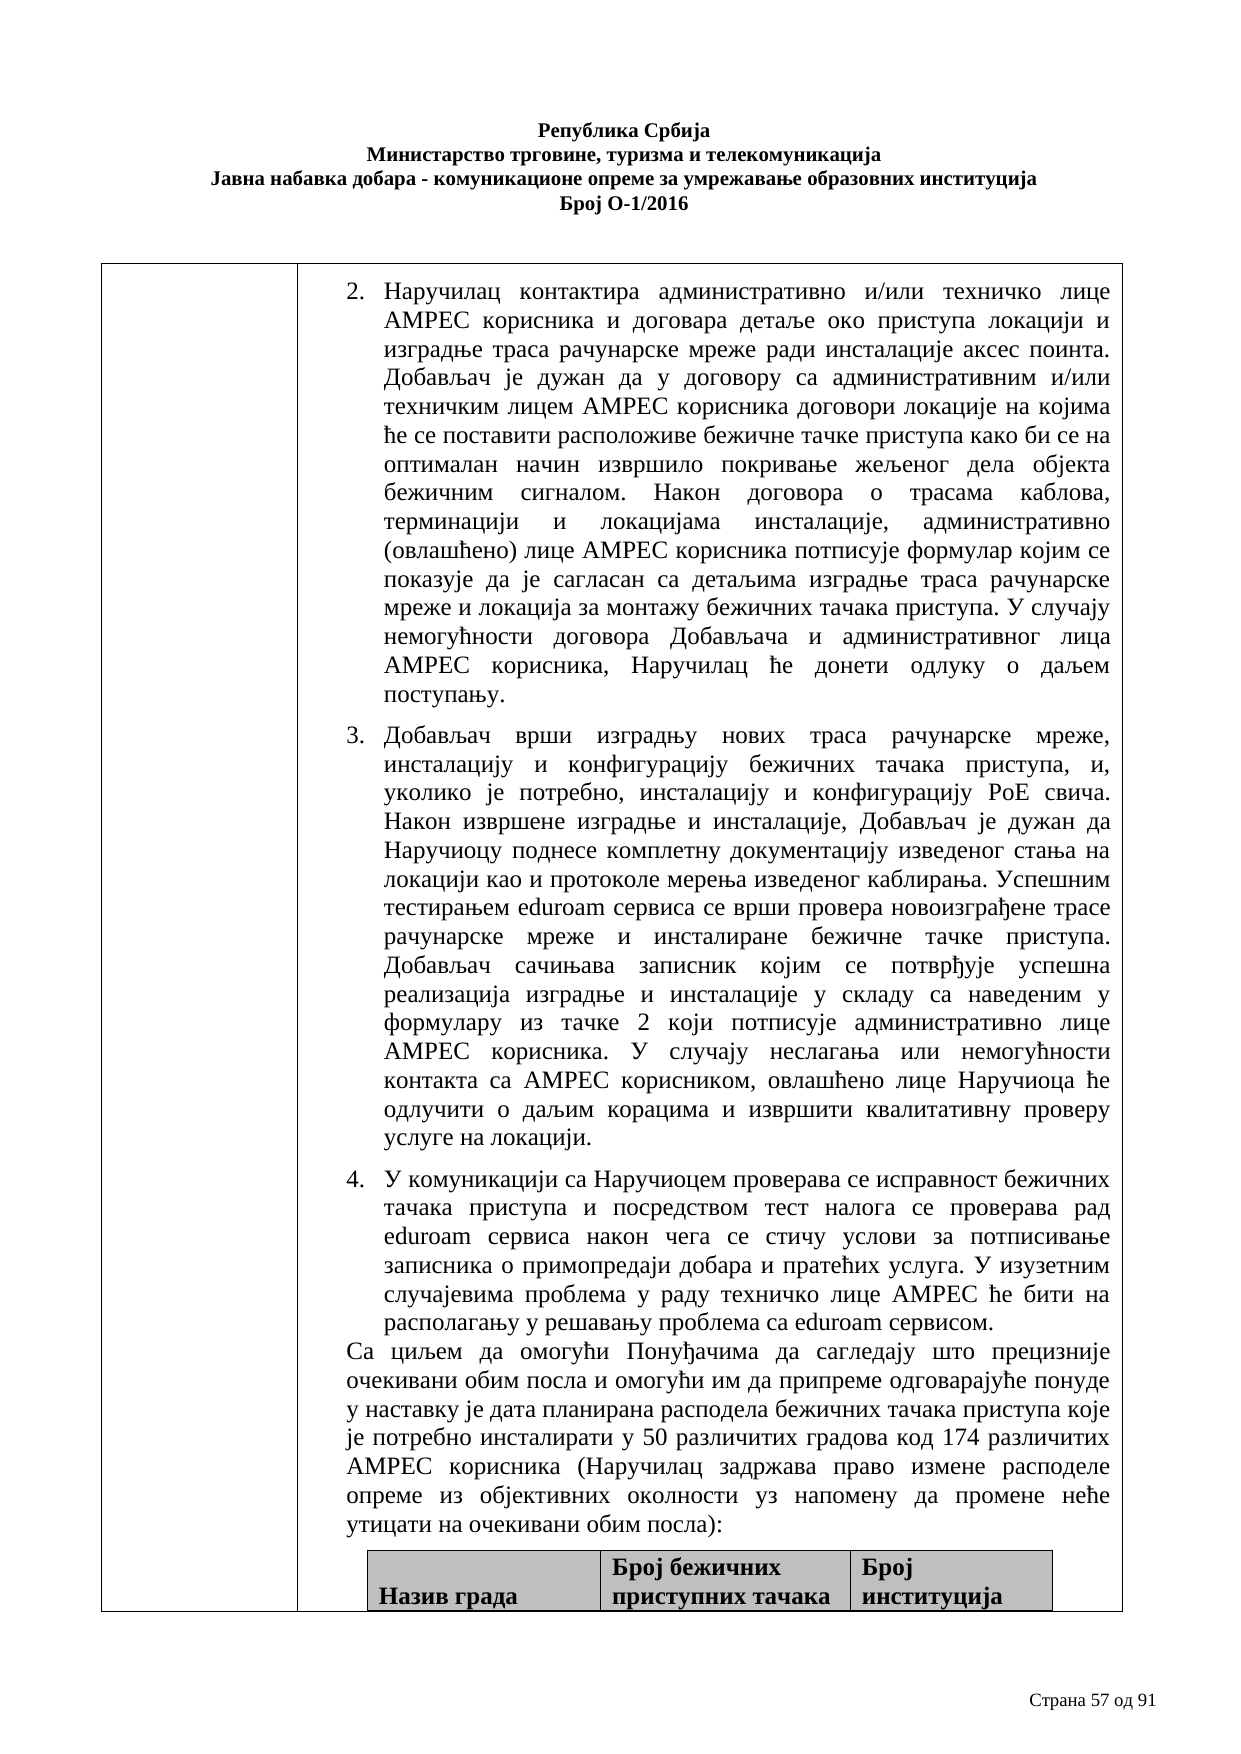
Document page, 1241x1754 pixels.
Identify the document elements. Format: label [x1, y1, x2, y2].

table_header [298, 264, 1122, 1611]
table_header [102, 264, 297, 1611]
